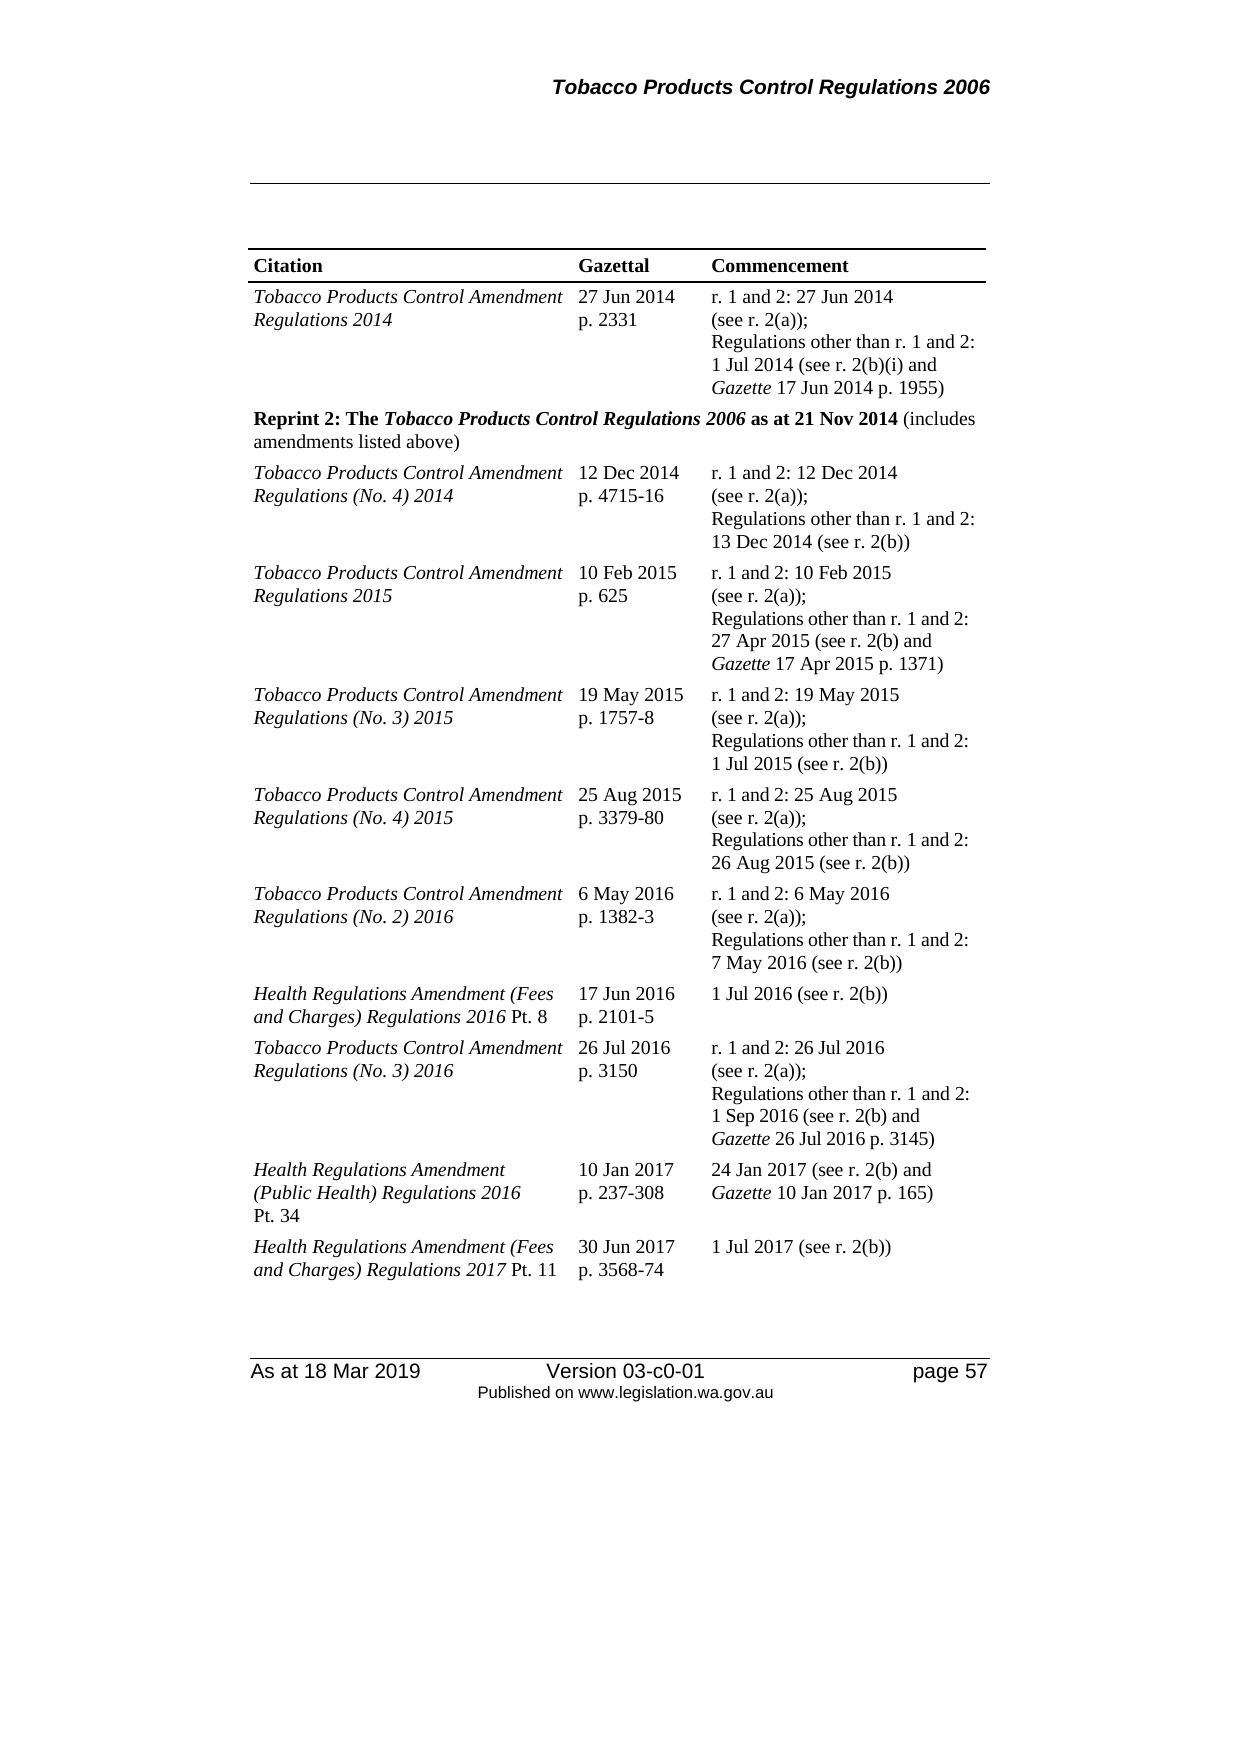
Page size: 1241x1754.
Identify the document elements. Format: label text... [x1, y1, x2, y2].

table_cell Tobacco Products Control Amendment Regulations (No. 4) 2015 [248, 779, 572, 878]
table_cell 26 Jul 2016 p. 3150 [572, 1032, 705, 1154]
table_cell Tobacco Products Control Amendment Regulations 2014 [248, 283, 572, 403]
table_cell 30 Jun 2017 p. 3568-74 [572, 1231, 705, 1285]
table_header Gazettal [572, 250, 705, 281]
table_cell 25 Aug 2015 p. 3379-80 [572, 779, 705, 878]
table_cell 19 May 2015 p. 1757-8 [572, 679, 705, 779]
table_cell Tobacco Products Control Amendment Regulations (No. 4) 2014 [248, 457, 572, 557]
table_cell 1 Jul 2016 (see r. 2(b)) [705, 978, 986, 1032]
table_cell Health Regulations Amendment (Fees and Charges) Regulations 2017 Pt. 11 [248, 1231, 572, 1285]
table_cell r. 1 and 2: 26 Jul 2016 (see r. 2(a)); Regulations other than r. 1 and 2: 1 Sep 2016 (see r. 2(b) and Gazette 26 Jul 2016 p. 3145) [705, 1032, 986, 1154]
table_cell Tobacco Products Control Amendment Regulations (No. 3) 2015 [248, 679, 572, 779]
table_header Commencement [705, 250, 986, 281]
table_cell 1 Jul 2017 (see r. 2(b)) [705, 1231, 986, 1285]
table_cell r. 1 and 2: 27 Jun 2014 (see r. 2(a)); Regulations other than r. 1 and 2: 1 Jul 2014 (see r. 2(b)(i) and Gazette 17 Jun 2014 p. 1955) [705, 283, 986, 403]
table_cell Tobacco Products Control Amendment Regulations (No. 2) 2016 [248, 878, 572, 978]
table_cell r. 1 and 2: 19 May 2015 (see r. 2(a)); Regulations other than r. 1 and 2: 1 Jul 2015 (see r. 2(b)) [705, 679, 986, 779]
table_cell 10 Feb 2015 p. 625 [572, 557, 705, 679]
table_cell r. 1 and 2: 10 Feb 2015 (see r. 2(a)); Regulations other than r. 1 and 2: 27 Apr 2015 (see r. 2(b) and Gazette 17 Apr 2015 p. 1371) [705, 557, 986, 679]
table_cell 17 Jun 2016 p. 2101-5 [572, 978, 705, 1032]
table_cell r. 1 and 2: 12 Dec 2014 (see r. 2(a)); Regulations other than r. 1 and 2: 13 Dec 2014 (see r. 2(b)) [705, 457, 986, 557]
table_cell Reprint 2: The Tobacco Products Control Regulations 2006 as at 21 Nov 2014 (includes amendments listed above) [248, 403, 986, 457]
table_cell 6 May 2016 p. 1382-3 [572, 878, 705, 978]
table_cell 24 Jan 2017 (see r. 2(b) and Gazette 10 Jan 2017 p. 165) [705, 1154, 986, 1231]
table_cell Health Regulations Amendment (Fees and Charges) Regulations 2016 Pt. 8 [248, 978, 572, 1032]
table_cell Tobacco Products Control Amendment Regulations 2015 [248, 557, 572, 679]
table_cell r. 1 and 2: 25 Aug 2015 (see r. 2(a)); Regulations other than r. 1 and 2: 26 Aug 2015 (see r. 2(b)) [705, 779, 986, 878]
table_cell 10 Jan 2017 p. 237-308 [572, 1154, 705, 1231]
table_cell Health Regulations Amendment (Public Health) Regulations 2016 Pt. 34 [248, 1154, 572, 1231]
table_cell 27 Jun 2014 p. 2331 [572, 283, 705, 403]
table_header Citation [248, 250, 572, 281]
table_cell 12 Dec 2014 p. 4715-16 [572, 457, 705, 557]
table_cell r. 1 and 2: 6 May 2016 (see r. 2(a)); Regulations other than r. 1 and 2: 7 May 2016 (see r. 2(b)) [705, 878, 986, 978]
table_cell Tobacco Products Control Amendment Regulations (No. 3) 2016 [248, 1032, 572, 1154]
